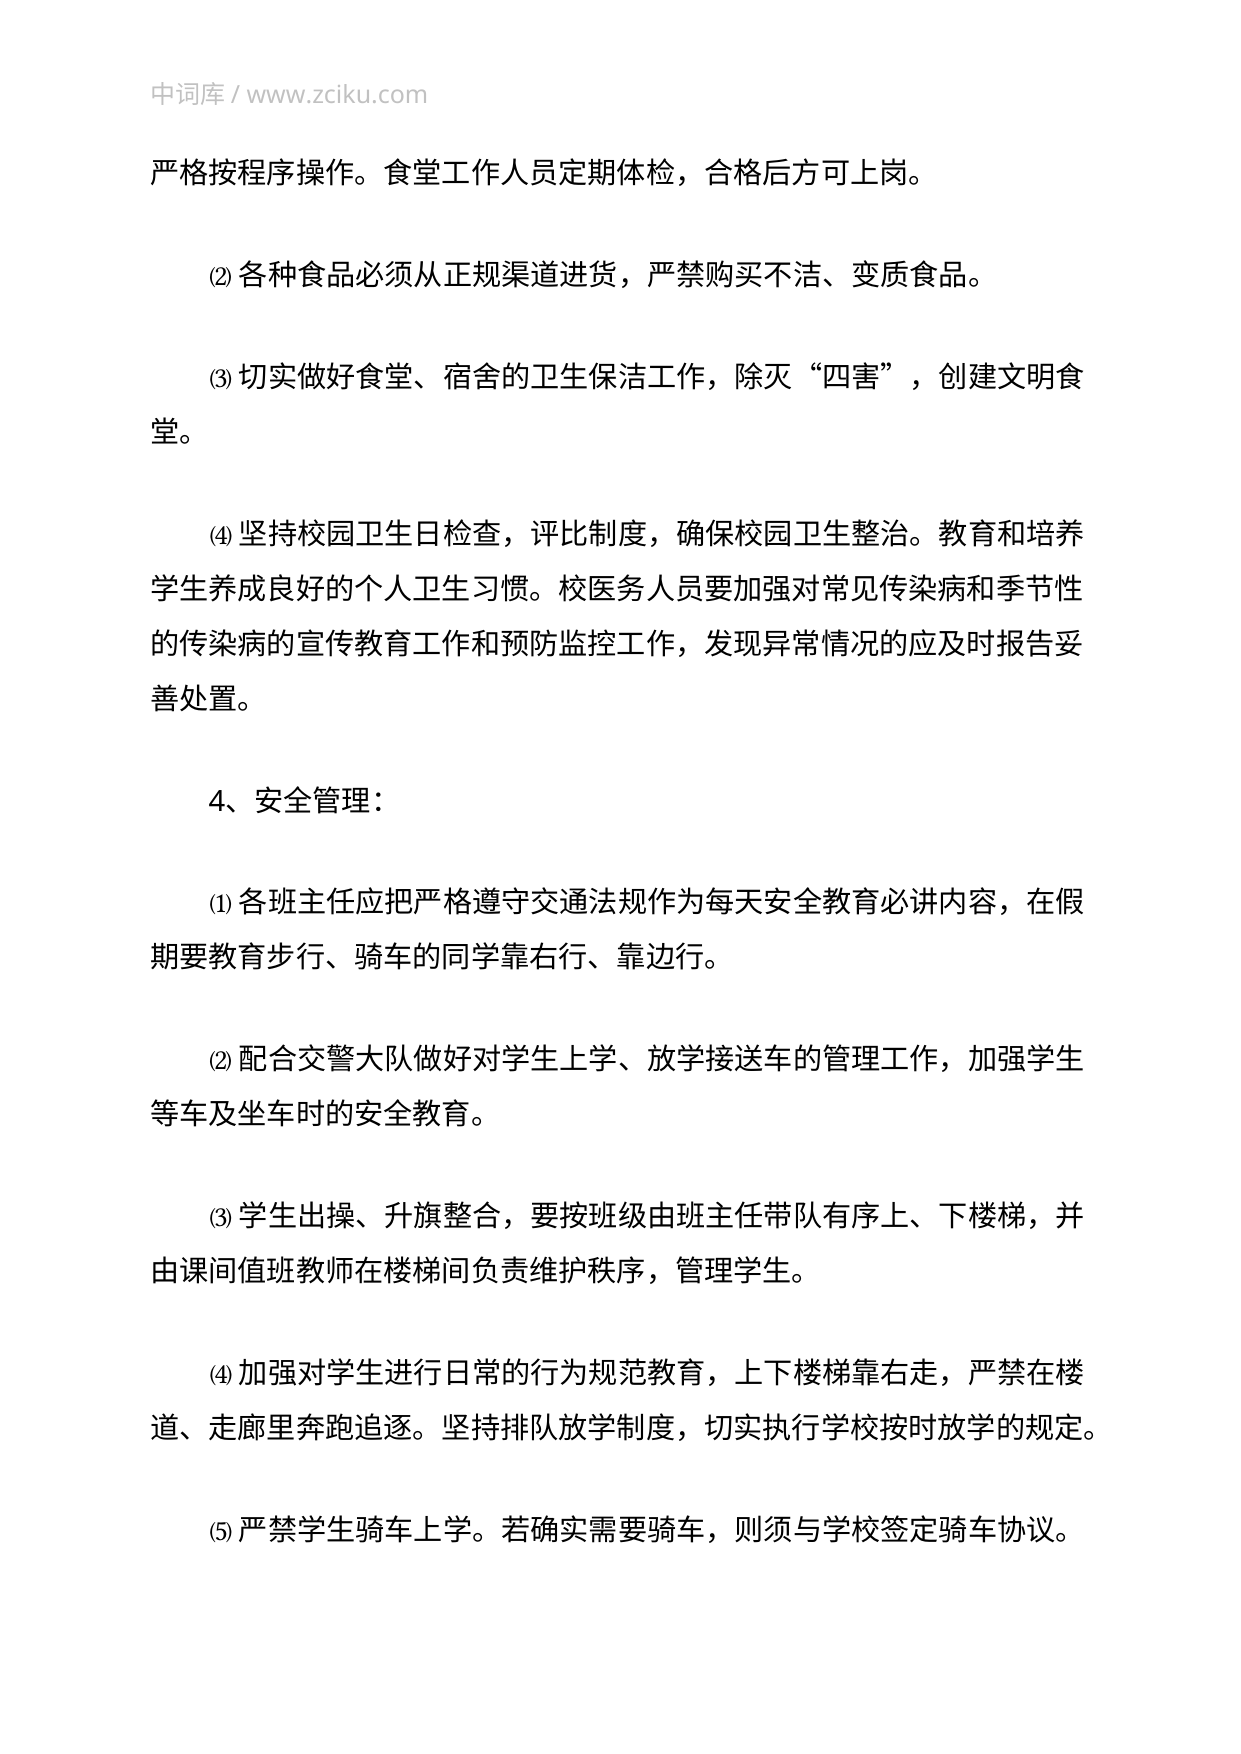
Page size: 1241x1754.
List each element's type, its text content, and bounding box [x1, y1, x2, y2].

text ⑵各种食品必须从正规渠道进货，严禁购买不洁、变质食品。 [150, 252, 1090, 294]
text ⑷坚持校园卫生日检查，评比制度，确保校园卫生整治。教育和培养学生养成良好的个人卫生习惯。校医务人员要加强对常见传染病和季节性的传染病的宣传教育工作和预防监控工作，发现异常情况的应及时报告妥善处置。 [150, 511, 1090, 718]
text ⑴各班主任应把严格遵守交通法规作为每天安全教育必讲内容，在假期要教育步行、骑车的同学靠右行、靠边行。 [150, 879, 1090, 976]
text ⑶学生出操、升旗整合，要按班级由班主任带队有序上、下楼梯，并由课间值班教师在楼梯间负责维护秩序，管理学生。 [150, 1193, 1090, 1290]
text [150, 150, 1090, 192]
text ⑶切实做好食堂、宿舍的卫生保洁工作，除灭“四害”，创建文明食堂。 [150, 354, 1090, 451]
text ⑸严禁学生骑车上学。若确实需要骑车，则须与学校签定骑车协议。 [150, 1506, 1090, 1548]
text ⑵配合交警大队做好对学生上学、放学接送车的管理工作，加强学生等车及坐车时的安全教育。 [150, 1036, 1090, 1133]
text 4、安全管理： [150, 777, 1090, 819]
text ⑷加强对学生进行日常的行为规范教育，上下楼梯靠右走，严禁在楼道、走廊里奔跑追逐。坚持排队放学制度，切实执行学校按时放学的规定。 [150, 1349, 1090, 1447]
